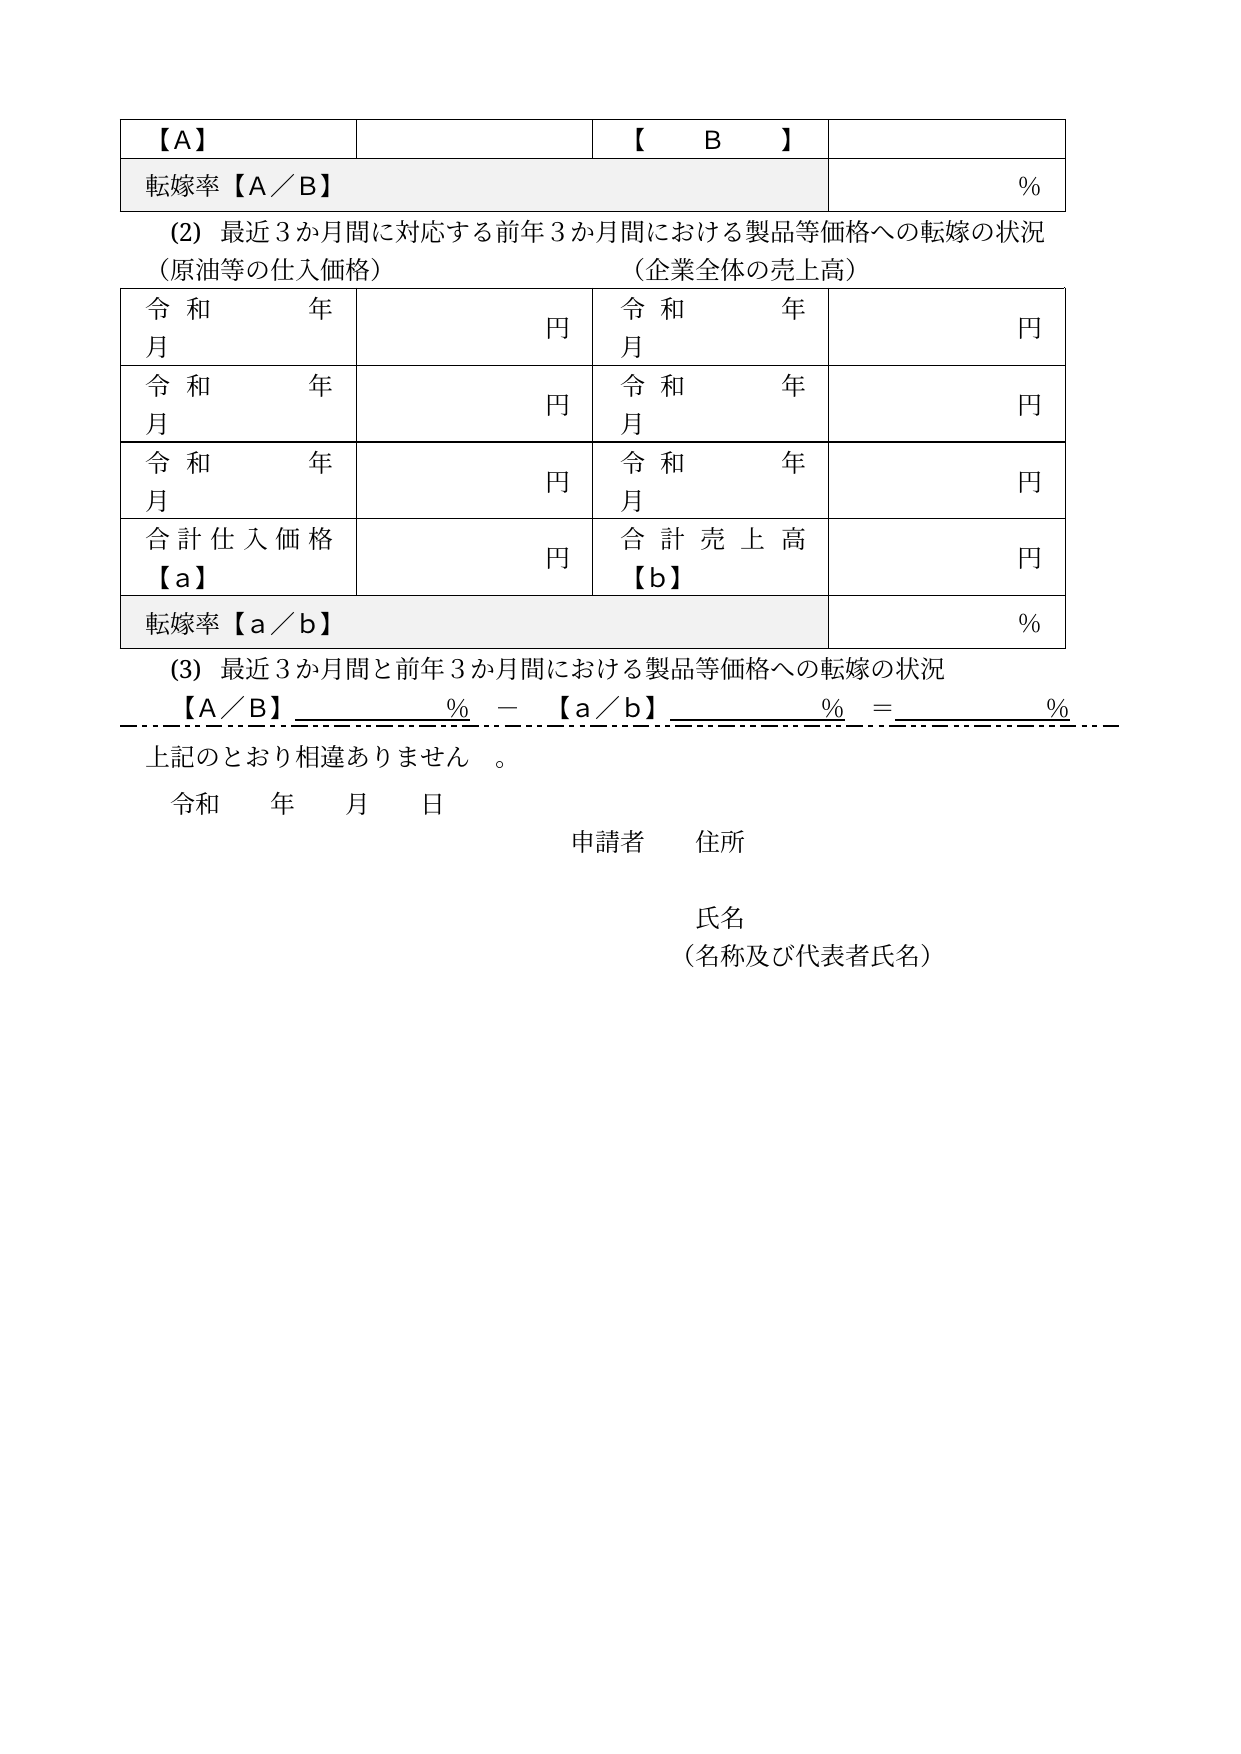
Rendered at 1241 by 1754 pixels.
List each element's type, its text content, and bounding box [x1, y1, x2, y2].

table_cell 円 [829, 366, 1065, 441]
table_cell 円 [357, 519, 592, 595]
text 令和 年 月 日 [120, 784, 1108, 822]
table_cell 合計仕入価格【ａ】 [121, 519, 356, 595]
table_cell 円 [357, 366, 592, 441]
table_cell ％ [829, 159, 1065, 211]
table_cell 合計売上高【ｂ】 [593, 519, 828, 595]
text (3) 最近３か月間と前年３か月間における製品等価格への転嫁の状況 [120, 649, 1108, 687]
text 申請者 住所 [563, 822, 1108, 860]
table_cell 円 [357, 289, 592, 364]
table_cell 円 [829, 288, 1065, 364]
table_header 上記のとおり相違ありません。 [120, 725, 1124, 784]
table_cell 令和 年 月 [593, 443, 828, 518]
table_cell 合計仕入価格【Ａ】 [121, 120, 356, 158]
table_cell 令和 年 月 [121, 443, 356, 518]
table_header （原油等の仕入価格） [120, 250, 593, 288]
table_cell 令和 年 月 [593, 366, 828, 441]
table_cell ％ [829, 596, 1065, 648]
table_cell 円 [829, 120, 1065, 158]
text （名称及び代表者氏名） [563, 936, 1108, 974]
table_cell 円 [829, 519, 1065, 595]
table_cell 円 [829, 443, 1065, 518]
text 【Ａ／Ｂ】 ％ － 【ａ／ｂ】 ％ ＝ ％ [120, 687, 1108, 725]
text (2) 最近３か月間に対応する前年３か月間における製品等価格への転嫁の状況 [120, 212, 1108, 250]
table_cell 円 [357, 120, 592, 158]
table_cell 令和 年 月 [121, 289, 356, 364]
text 氏名 [563, 898, 1108, 936]
table_cell 令和 年 月 [121, 366, 356, 441]
table_header （企業全体の売上高） [593, 250, 1064, 288]
table_cell 合計売上高【Ｂ】 [593, 120, 828, 158]
table_cell 令和 年 月 [593, 289, 828, 364]
table_cell 転嫁率【ａ／ｂ】 [121, 596, 828, 648]
table_cell 円 [357, 443, 592, 518]
table_cell 転嫁率【Ａ／Ｂ】 [121, 159, 828, 211]
